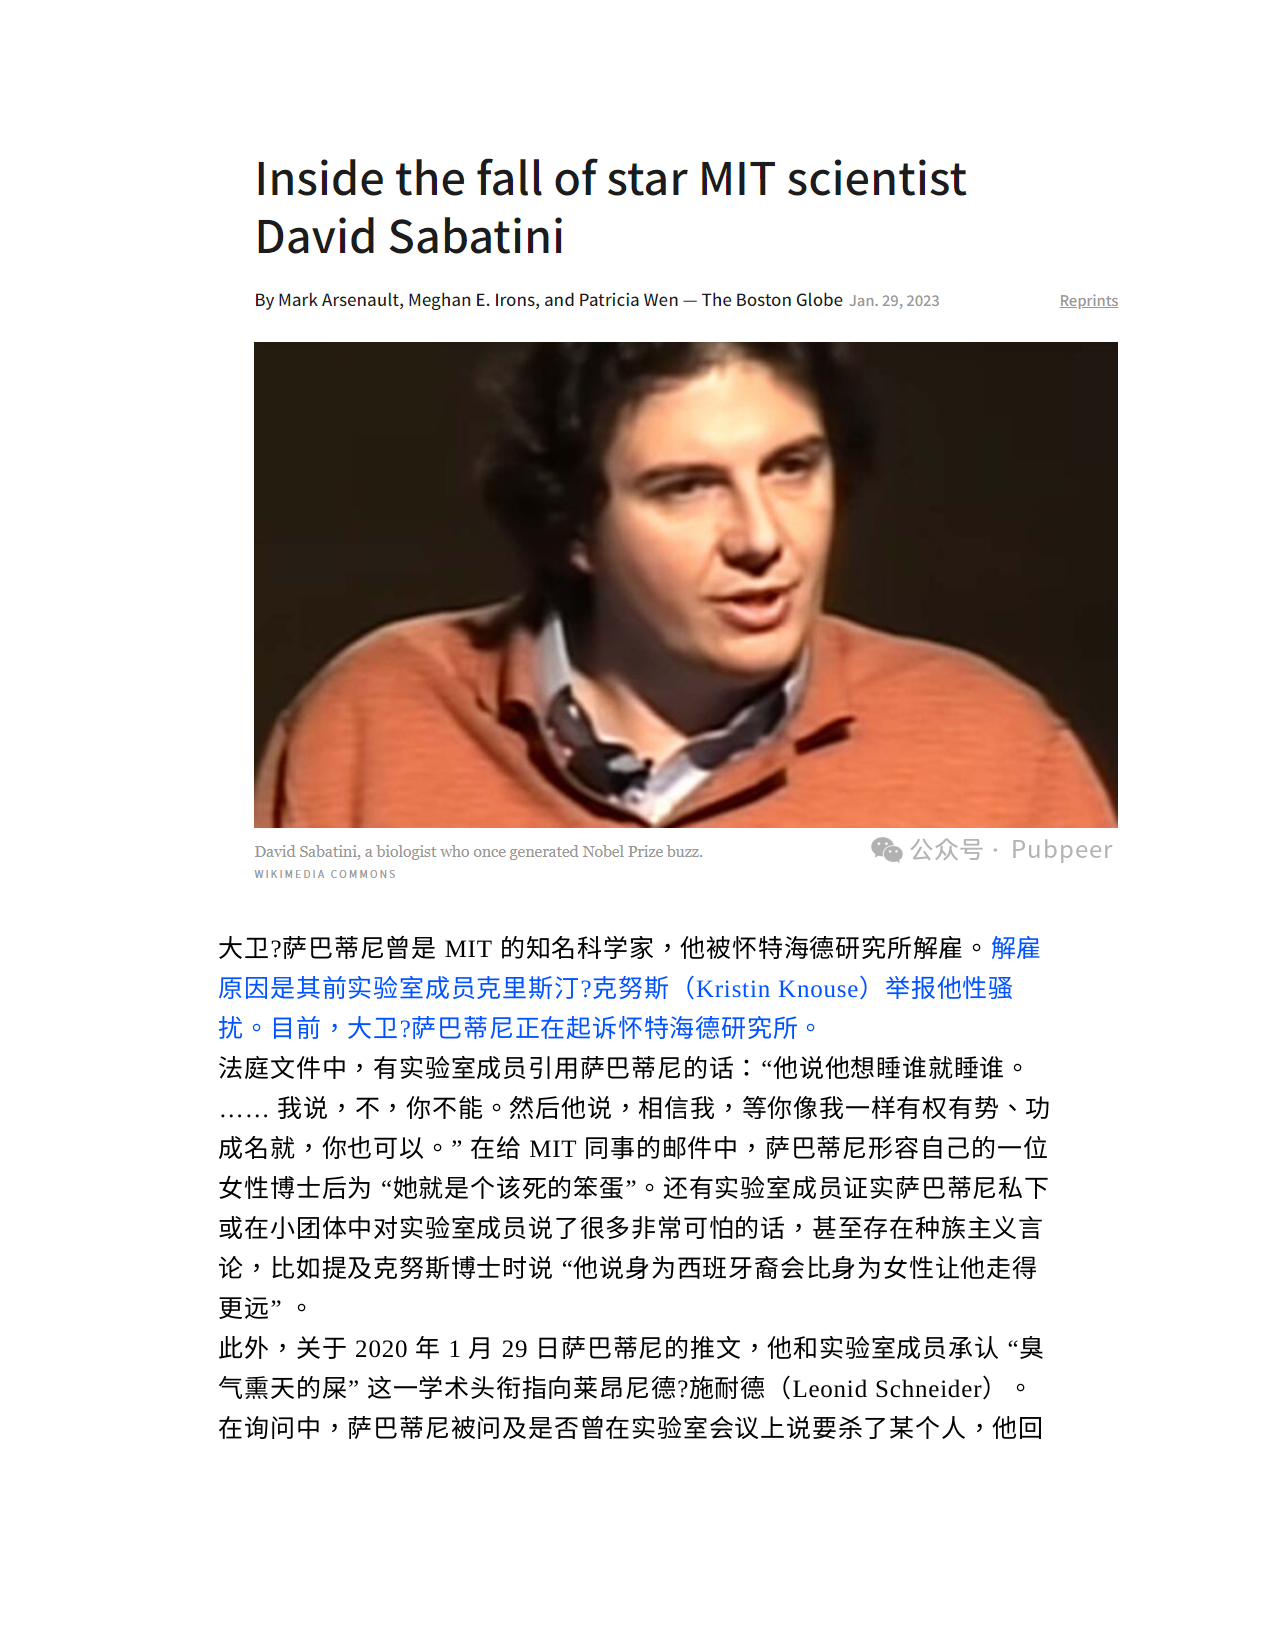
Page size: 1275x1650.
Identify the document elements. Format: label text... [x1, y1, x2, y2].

text 大卫?萨巴蒂尼曾是 MIT 的知名科学家，他被怀特海德研究所解雇。解雇原因是其前实验室成员克里斯汀?克努斯（Kristin Knouse）举报他性骚扰。目前，大卫?萨巴蒂尼正在起诉怀特海德研究所。 [219, 924, 1056, 1044]
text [219, 1324, 1056, 1444]
picture [237, 150, 1138, 885]
text 法庭文件中，有实验室成员引用萨巴蒂尼的话：“他说他想睡谁就睡谁。…… 我说，不，你不能。然后他说，相信我，等你像我一样有权有势、功成名就，你也可以。” 在给 MIT 同事的邮件中，萨巴蒂尼形容自己的一位女性博士后为 “她就是个该死的笨蛋”。还有实验室成员证实萨巴蒂尼私下或在小团体中对实验室成员说了很多非常可怕的话，甚至存在种族主义言论，比如提及克努斯博士时说 “他说身为西班牙裔会比身为女性让他走得更远” 。 [219, 1044, 1056, 1324]
